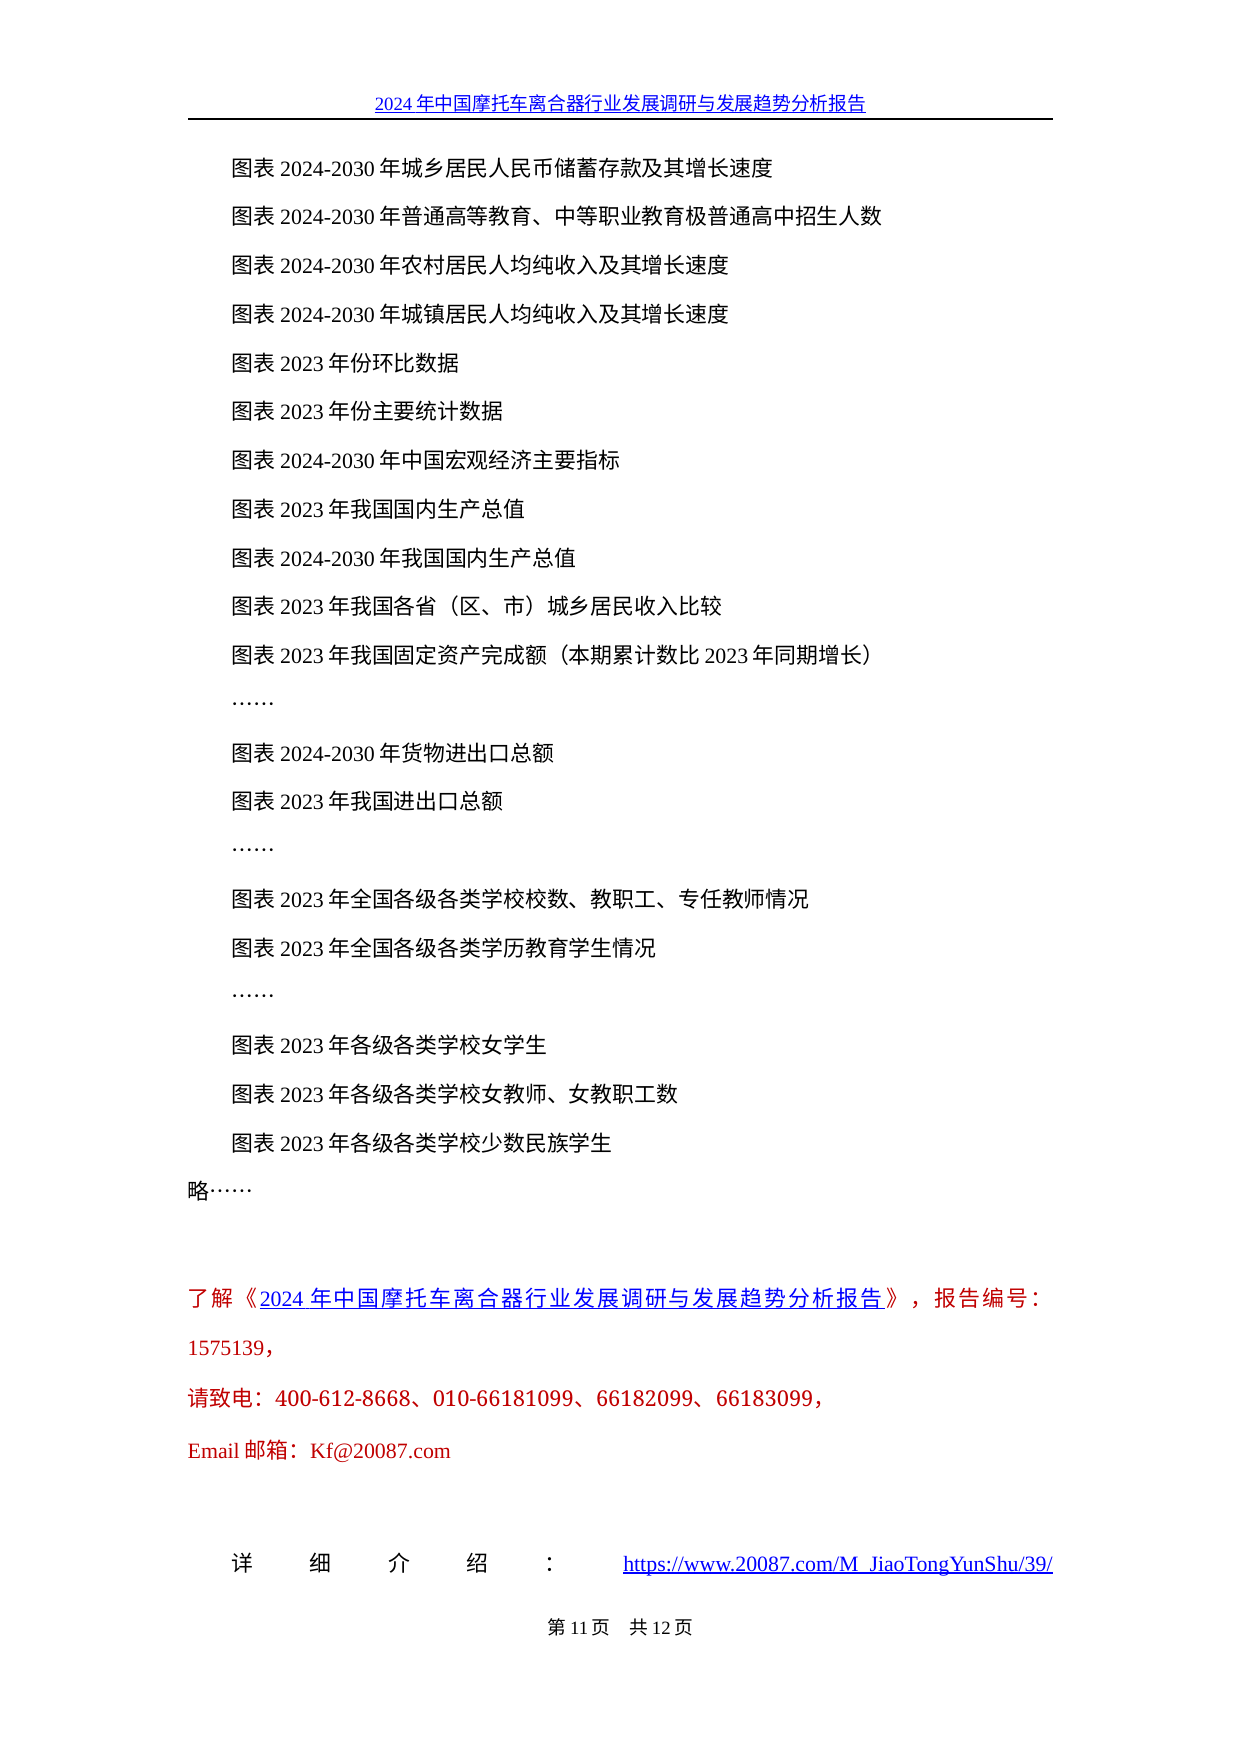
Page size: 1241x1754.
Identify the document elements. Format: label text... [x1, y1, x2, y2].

text 了解《2024年中国摩托车离合器行业发展调研与发展趋势分析报告》，报告编号：1575139， [187, 1280, 1053, 1362]
text Email邮箱：Kf@20087.com [187, 1432, 1053, 1465]
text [187, 150, 1053, 1206]
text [187, 1545, 1053, 1578]
text 请致电：400-612-8668、010-66181099、66182099、66183099， [187, 1381, 1053, 1413]
